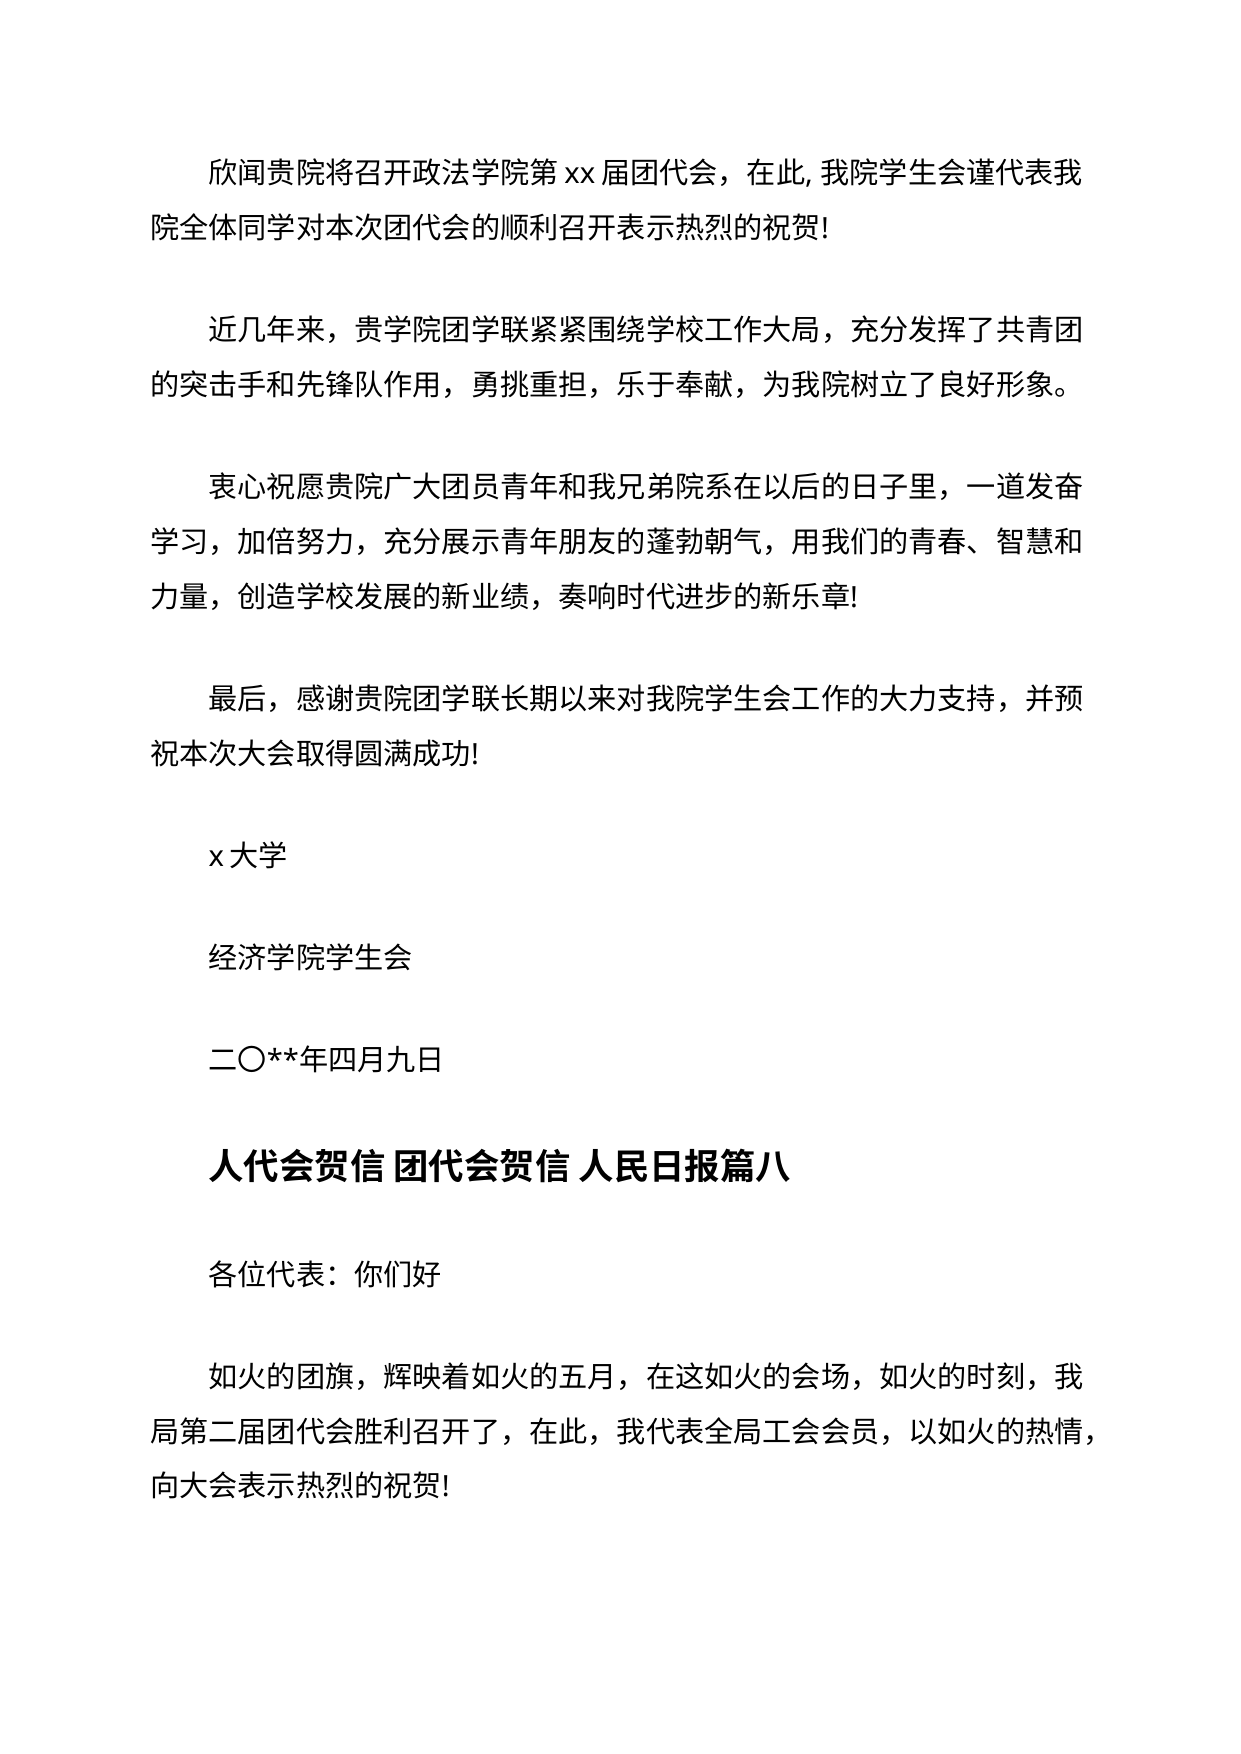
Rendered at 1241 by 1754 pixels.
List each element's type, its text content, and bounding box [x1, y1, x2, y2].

text 人代会贺信 团代会贺信 人民日报篇八 [150, 1138, 1090, 1189]
text 近几年来，贵学院团学联紧紧围绕学校工作大局，充分发挥了共青团的突击手和先锋队作用，勇挑重担，乐于奉献，为我院树立了良好形象。 [150, 307, 1090, 404]
text 经济学院学生会 [150, 934, 1090, 977]
text 欣闻贵院将召开政法学院第xx届团代会，在此, 我院学生会谨代表我院全体同学对本次团代会的顺利召开表示热烈的祝贺! [150, 150, 1090, 247]
text 如火的团旗，辉映着如火的五月，在这如火的会场，如火的时刻，我局第二届团代会胜利召开了，在此，我代表全局工会会员，以如火的热情，向大会表示热烈的祝贺! [150, 1353, 1090, 1505]
text 二〇**年四月九日 [150, 1036, 1090, 1078]
text x大学 [150, 832, 1090, 875]
text 各位代表：你们好 [150, 1251, 1090, 1294]
text 衷心祝愿贵院广大团员青年和我兄弟院系在以后的日子里，一道发奋学习，加倍努力，充分展示青年朋友的蓬勃朝气，用我们的青春、智慧和力量，创造学校发展的新业绩，奏响时代进步的新乐章! [150, 464, 1090, 616]
text 最后，感谢贵院团学联长期以来对我院学生会工作的大力支持，并预祝本次大会取得圆满成功! [150, 675, 1090, 773]
